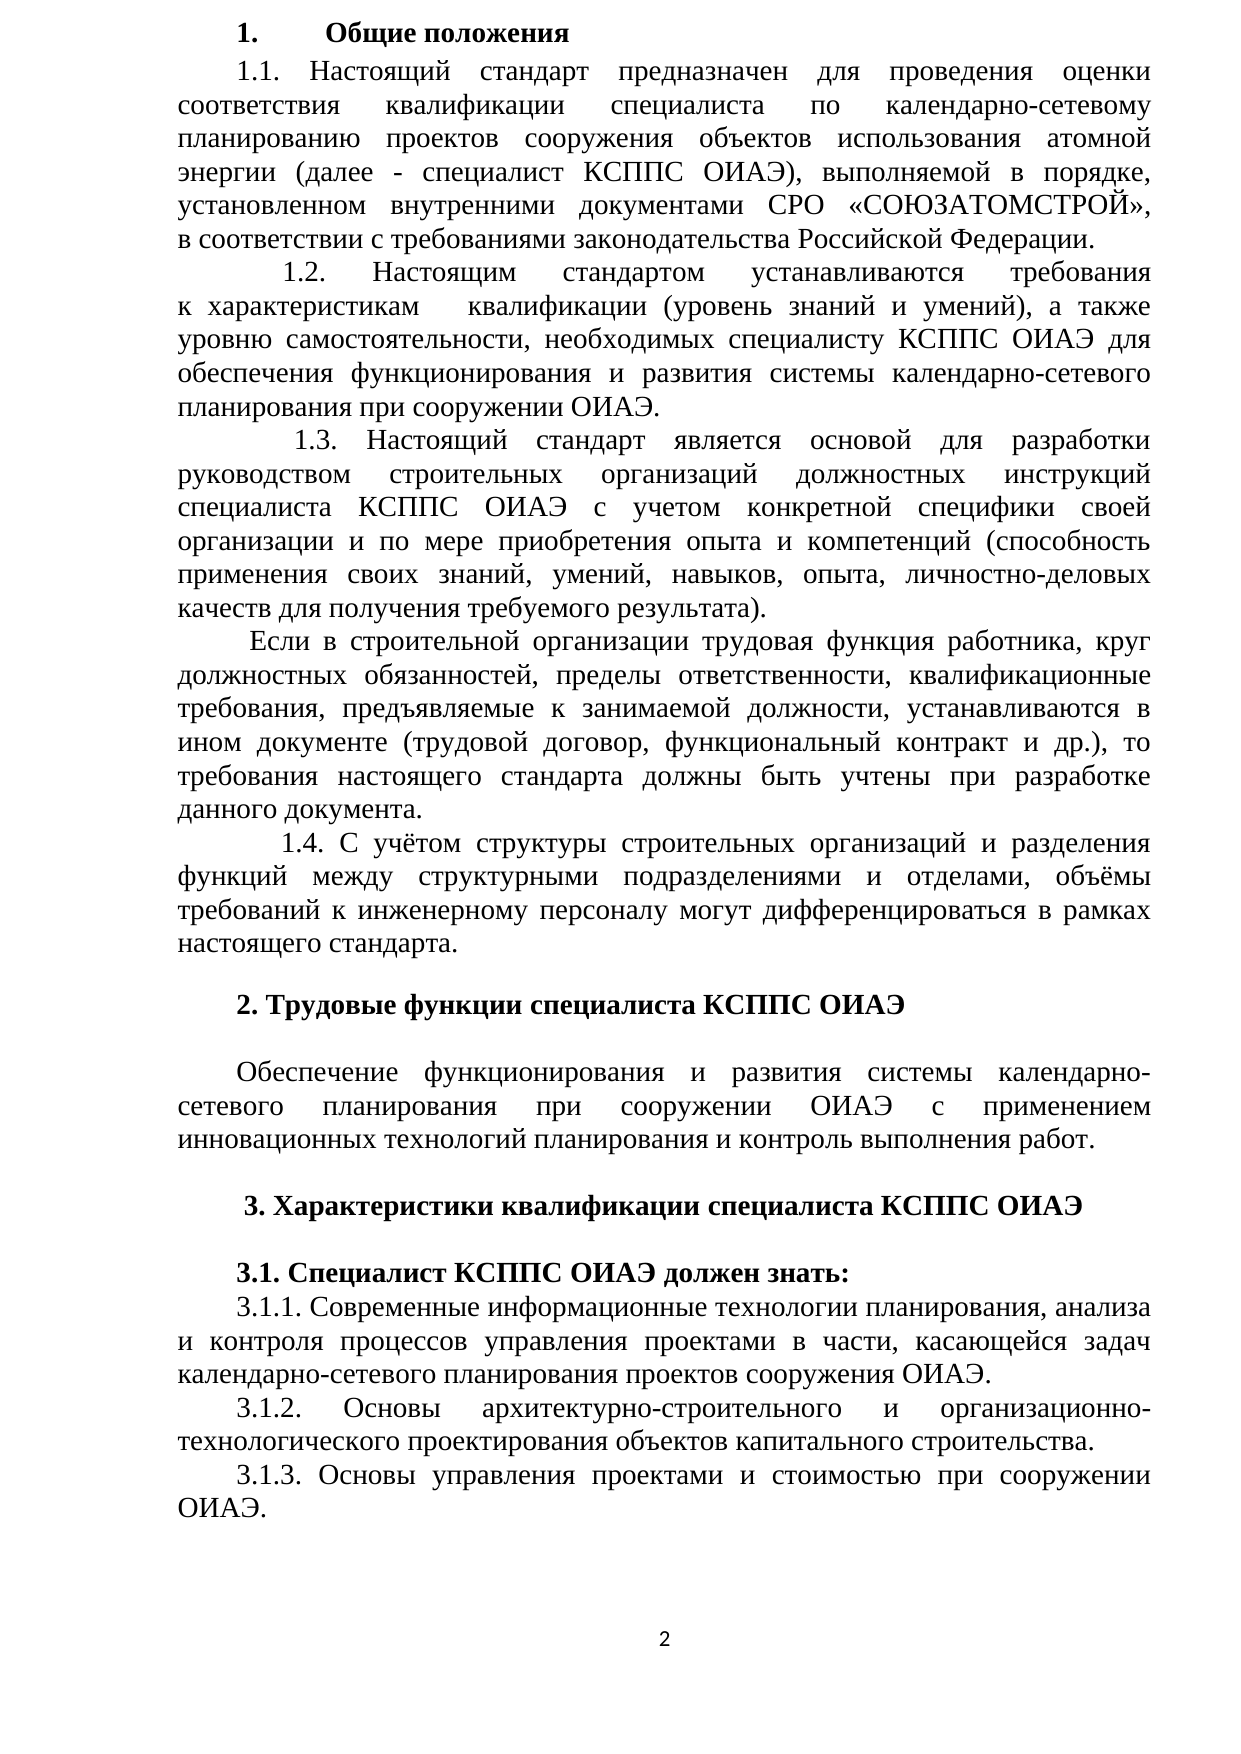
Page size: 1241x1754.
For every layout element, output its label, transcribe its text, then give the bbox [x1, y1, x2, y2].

text 2. Трудовые функции специалиста КСППС ОИАЭ [177, 987, 1152, 1021]
text 1.1. Настоящий стандарт предназначен для проведения оценки соответствия квалификации специалиста по календарно-сетевому планированию проектов сооружения объектов использования атомной энергии (далее - специалист КСППС ОИАЭ), выполняемой в порядке, установленном внутренними документами СРО «СОЮЗАТОМСТРОЙ», в соответствии с требованиями законодательства Российской Федерации. [177, 53, 1152, 254]
text 3.1. Специалист КСППС ОИАЭ должен знать: [177, 1256, 1152, 1289]
text 1.4. С учётом структуры строительных организаций и разделения функций между структурными подразделениями и отделами, объёмы требований к инженерному персоналу могут дифференцироваться в рамках настоящего стандарта. [177, 825, 1152, 959]
list Общие положения [177, 15, 1152, 48]
text Обеспечение функционирования и развития системы календарно-сетевого планирования при сооружении ОИАЭ с применением инновационных технологий планирования и контроль выполнения работ. [177, 1054, 1152, 1155]
text Если в строительной организации трудовая функция работника, круг должностных обязанностей, пределы ответственности, квалификационные требования, предъявляемые к занимаемой должности, устанавливаются в ином документе (трудовой договор, функциональный контракт и др.), то требования настоящего стандарта должны быть учтены при разработке данного документа. [177, 623, 1152, 825]
text 3. Характеристики квалификации специалиста КСППС ОИАЭ [177, 1188, 1152, 1222]
text 3.1.1. Современные информационные технологии планирования, анализа и контроля процессов управления проектами в части, касающейся задач календарно-сетевого планирования проектов сооружения ОИАЭ. [177, 1289, 1152, 1390]
text 3.1.2. Основы архитектурно-строительного и организационно-технологического проектирования объектов капитального строительства. [177, 1390, 1152, 1457]
text 1.2. Настоящим стандартом устанавливаются требования к характеристикам квалификации (уровень знаний и умений), а также уровню самостоятельности, необходимых специалисту КСППС ОИАЭ для обеспечения функционирования и развития системы календарно-сетевого планирования при сооружении ОИАЭ. [177, 254, 1152, 422]
text 3.1.3. Основы управления проектами и стоимостью при сооружении ОИАЭ. [177, 1457, 1152, 1524]
text 1.3. Настоящий стандарт является основой для разработки руководством строительных организаций должностных инструкций специалиста КСППС ОИАЭ с учетом конкретной специфики своей организации и по мере приобретения опыта и компетенций (способность применения своих знаний, умений, навыков, опыта, личностно-деловых качеств для получения требуемого результата). [177, 422, 1152, 623]
